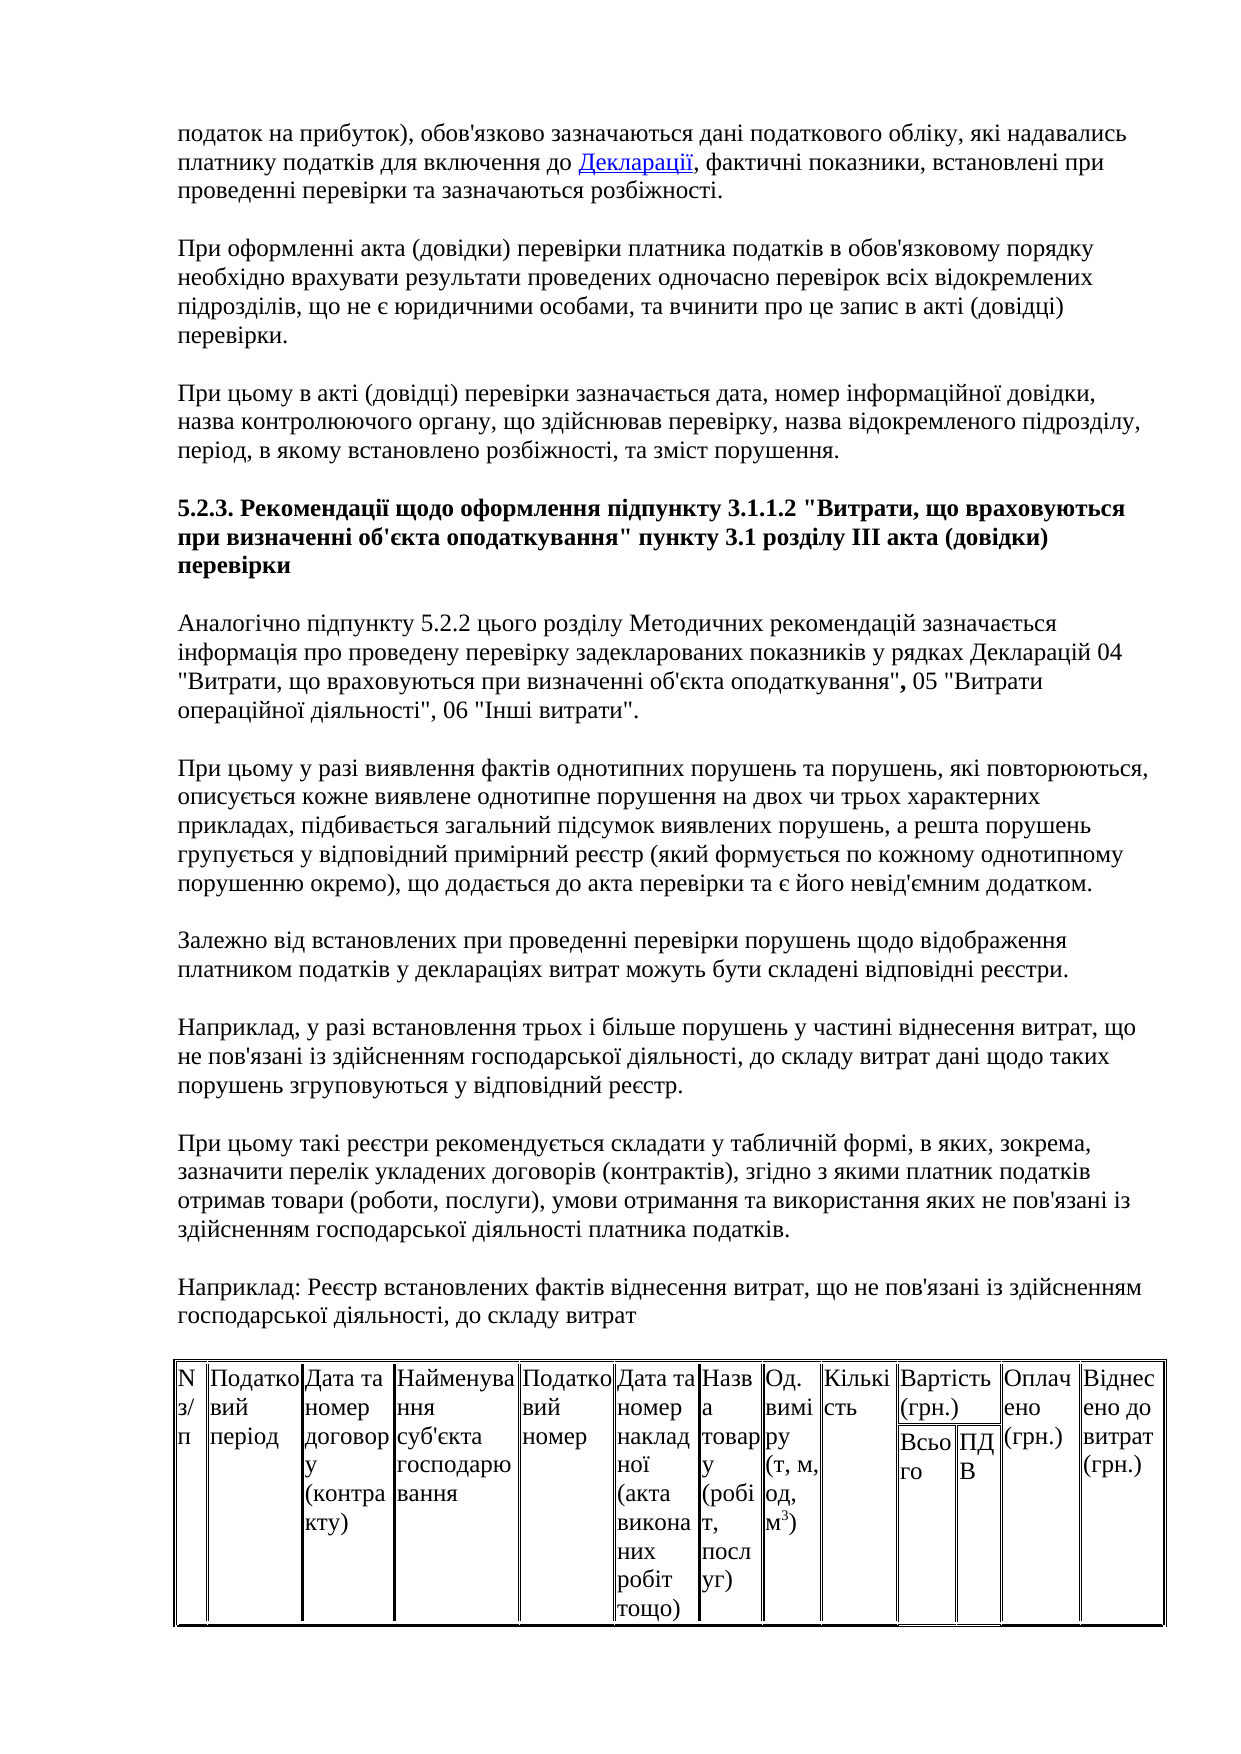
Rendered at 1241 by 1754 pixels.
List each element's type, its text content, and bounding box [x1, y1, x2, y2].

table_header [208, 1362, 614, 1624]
text Наприклад, у разі встановлення трьох і більше порушень у частині віднесення витрат, що не пов'язані із здійсненням господарської діяльності, до складу витрат дані щодо таких порушень згруповуються у відповідний реєстр. [177, 1012, 1152, 1098]
text При цьому в акті (довідці) перевірки зазначається дата, номер інформаційної довідки, назва контролюючого органу, що здійснював перевірку, назва відокремленого підрозділу, період, в якому встановлено розбіжності, та зміст порушення. [177, 378, 1152, 464]
text 5.2.3. Рекомендації щодо оформлення підпункту 3.1.1.2 "Витрати, що враховуються при визначенні об'єкта оподаткування" пункту 3.1 розділу III акта (довідки) перевірки [177, 493, 1152, 579]
text Аналогічно підпункту 5.2.2 цього розділу Методичних рекомендацій зазначається інформація про проведену перевірку задекларованих показників у рядках Декларацій 04 "Витрати, що враховуються при визначенні об'єкта оподаткування", 05 "Витрати операційної діяльності", 06 "Інші витрати". [177, 608, 1152, 723]
text Залежно від встановлених при проведенні перевірки порушень щодо відображення платником податків у деклараціях витрат можуть бути складені відповідні реєстри. [177, 926, 1152, 983]
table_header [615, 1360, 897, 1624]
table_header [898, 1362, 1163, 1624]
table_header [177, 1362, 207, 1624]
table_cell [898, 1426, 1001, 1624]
text При цьому такі реєстри рекомендується складати у табличній формі, в яких, зокрема, зазначити перелік укладених договорів (контрактів), згідно з якими платник податків отримав товари (роботи, послуги), умови отримання та використання яких не пов'язані із здійсненням господарської діяльності платника податків. [177, 1128, 1152, 1243]
text Наприклад: Реєстр встановлених фактів віднесення витрат, що не пов'язані із здійсненням господарської діяльності, до складу витрат [177, 1272, 1152, 1329]
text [177, 118, 1152, 204]
text При оформленні акта (довідки) перевірки платника податків в обов'язковому порядку необхідно врахувати результати проведених одночасно перевірок всіх відокремлених підрозділів, що не є юридичними особами, та вчинити про це запис в акті (довідці) перевірки. [177, 233, 1152, 348]
text При цьому у разі виявлення фактів однотипних порушень та порушень, які повторюються, описується кожне виявлене однотипне порушення на двох чи трьох характерних прикладах, підбивається загальний підсумок виявлених порушень, а решта порушень групується у відповідний примірний реєстр (який формується по кожному однотипному порушенню окремо), що додається до акта перевірки та є його невід'ємним додатком. [177, 753, 1152, 896]
